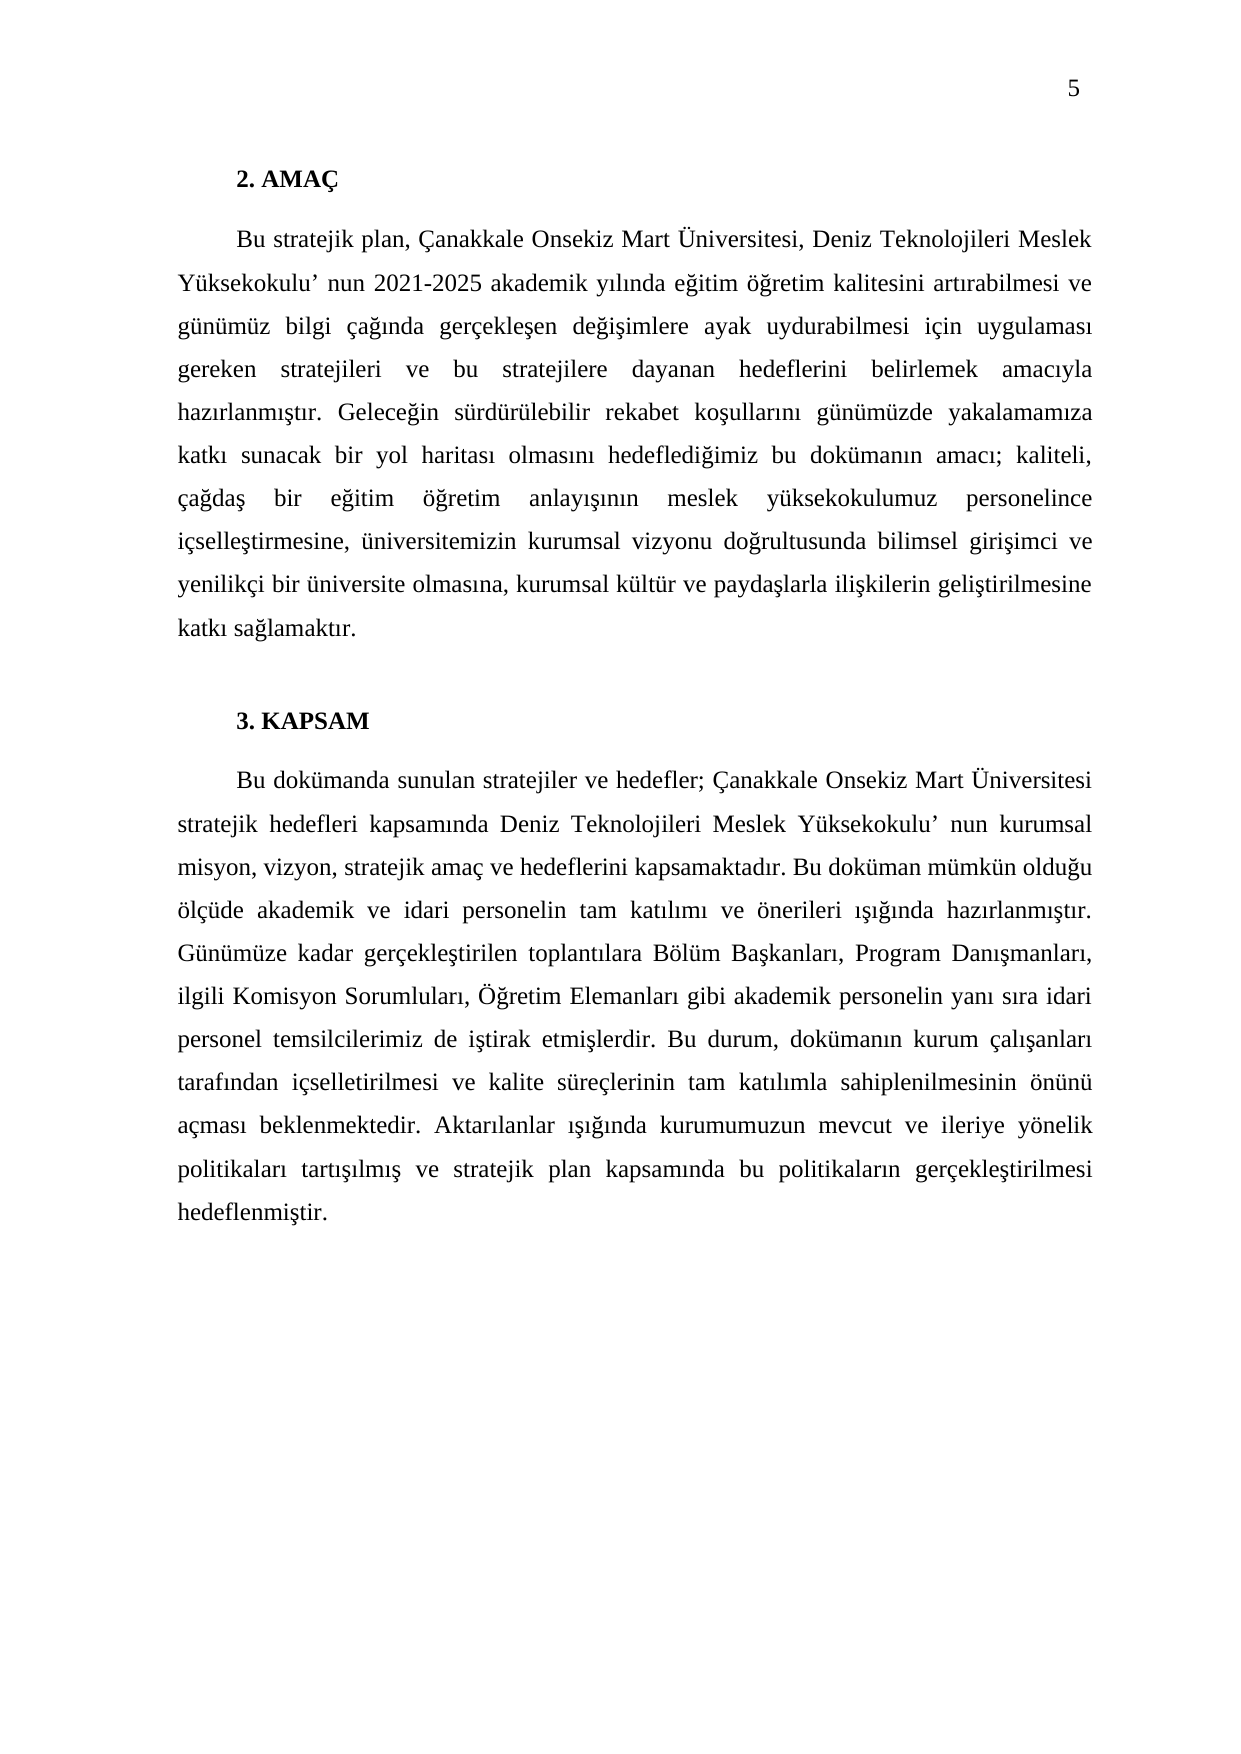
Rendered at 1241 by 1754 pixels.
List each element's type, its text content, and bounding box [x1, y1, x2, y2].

text Bu stratejik plan, Çanakkale Onsekiz Mart Üniversitesi, Deniz Teknolojileri Meslek Yüksekokulu’ nun 2021-2025 akademik yılında eğitim öğretim kalitesini artırabilmesi ve günümüz bilgi çağında gerçekleşen değişimlere ayak uydurabilmesi için uygulaması gereken stratejileri ve bu stratejilere dayanan hedeflerini belirlemek amacıyla hazırlanmıştır. Geleceğin sürdürülebilir rekabet koşullarını günümüzde yakalamamıza katkı sunacak bir yol haritası olmasını hedeflediğimiz bu dokümanın amacı; kaliteli, çağdaş bir eğitim öğretim anlayışının meslek yüksekokulumuz personelince içselleştirmesine, üniversitemizin kurumsal vizyonu doğrultusunda bilimsel girişimci ve yenilikçi bir üniversite olmasına, kurumsal kültür ve paydaşlarla ilişkilerin geliştirilmesine katkı sağlamaktır. [177, 224, 1093, 641]
text Bu dokümanda sunulan stratejiler ve hedefler; Çanakkale Onsekiz Mart Üniversitesi stratejik hedefleri kapsamında Deniz Teknolojileri Meslek Yüksekokulu’ nun kurumsal misyon, vizyon, stratejik amaç ve hedeflerini kapsamaktadır. Bu doküman mümkün olduğu ölçüde akademik ve idari personelin tam katılımı ve önerileri ışığında hazırlanmıştır. Günümüze kadar gerçekleştirilen toplantılara Bölüm Başkanları, Program Danışmanları, ilgili Komisyon Sorumluları, Öğretim Elemanları gibi akademik personelin yanı sıra idari personel temsilcilerimiz de iştirak etmişlerdir. Bu durum, dokümanın kurum çalışanları tarafından içselletirilmesi ve kalite süreçlerinin tam katılımla sahiplenilmesinin önünü açması beklenmektedir. Aktarılanlar ışığında kurumumuzun mevcut ve ileriye yönelik politikaları tartışılmış ve stratejik plan kapsamında bu politikaların gerçekleştirilmesi hedeflenmiştir. [177, 766, 1093, 1226]
subtitle AMAÇ [236, 164, 1205, 193]
subtitle KAPSAM [236, 706, 1205, 734]
